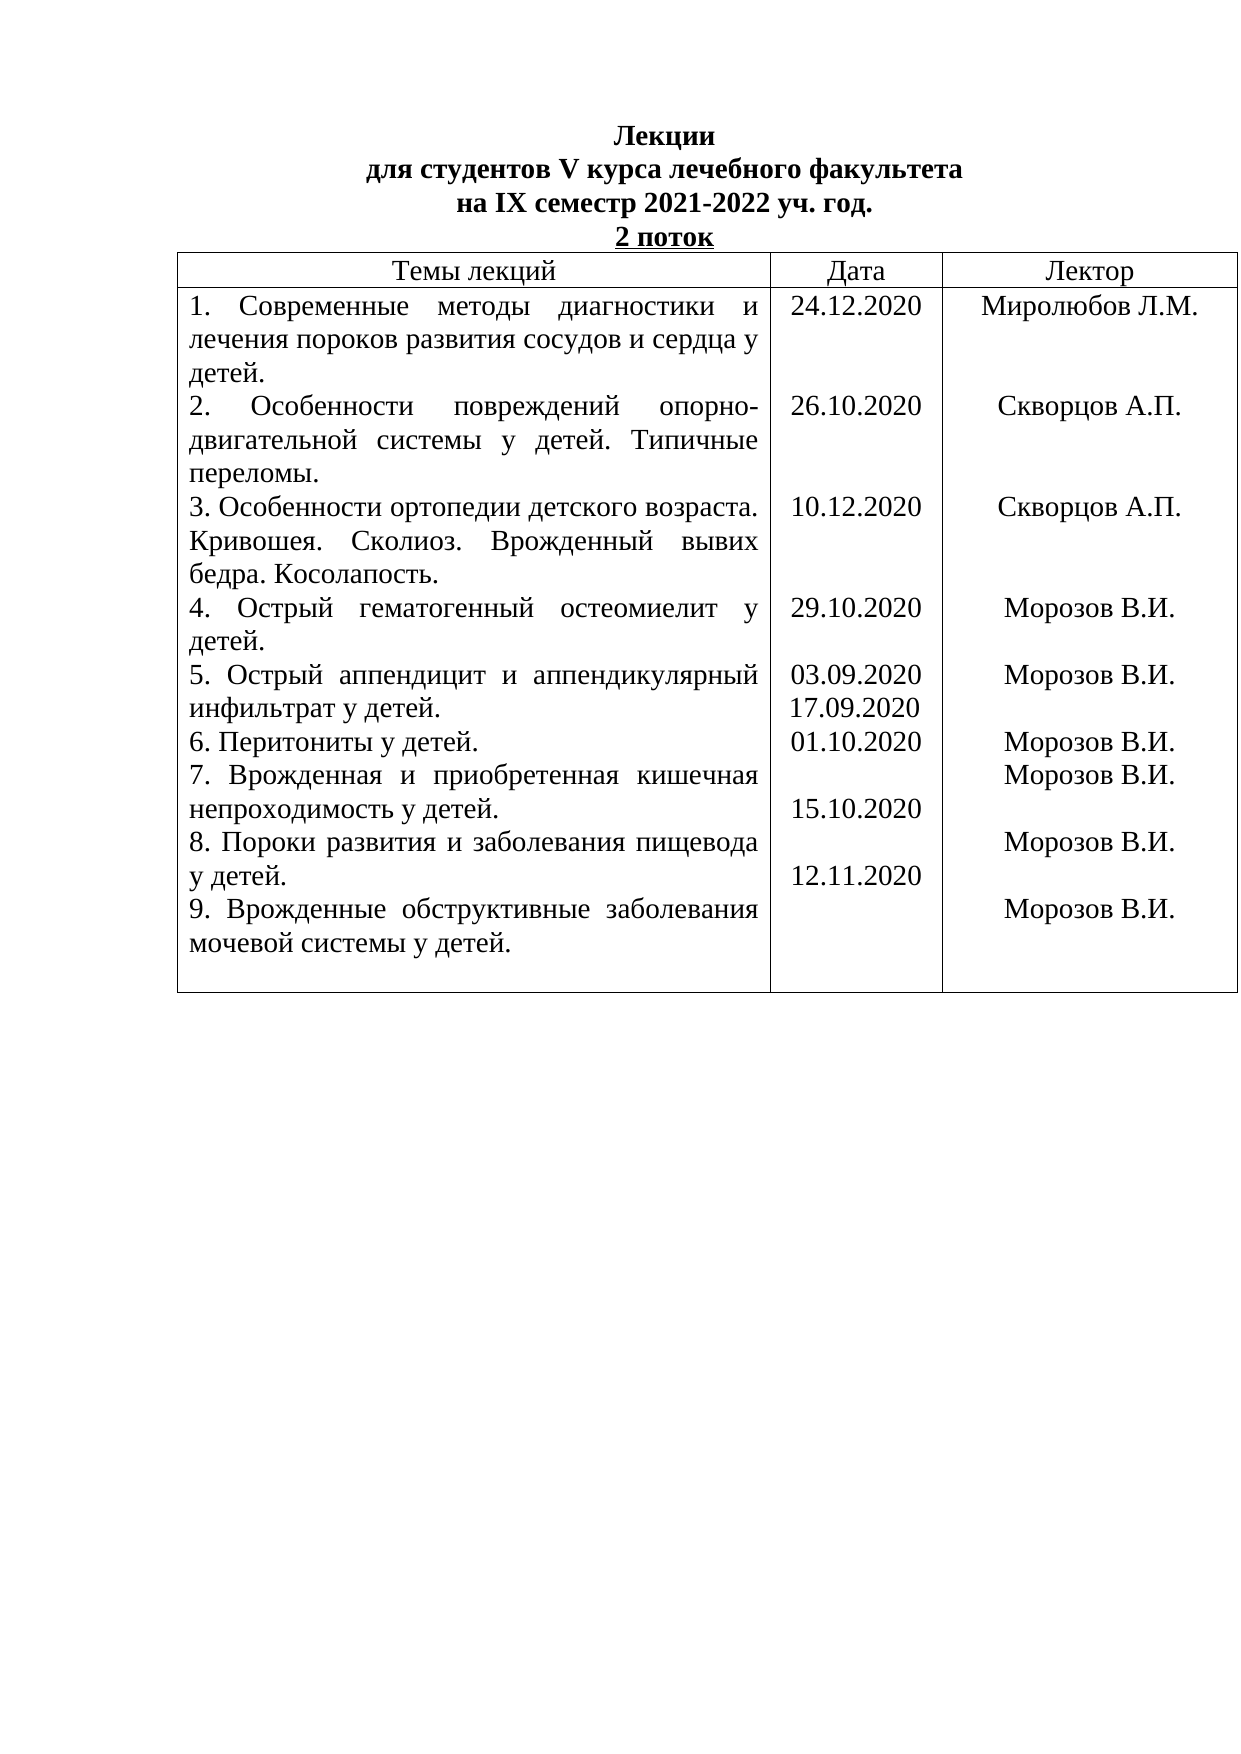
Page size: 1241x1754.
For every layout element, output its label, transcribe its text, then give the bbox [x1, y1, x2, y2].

table_cell 24.12.2020 26.10.2020 10.12.2020 29.10.2020 03.09.2020 17.09.2020 01.10.2020 15.10.2020 12.11.2020 [771, 288, 942, 992]
text на IX семестр 2021-2022 уч. год. [177, 185, 1152, 219]
text для студентов V курса лечебного факультета [177, 152, 1152, 185]
table_header Темы лекций [178, 253, 770, 287]
text 2 поток [177, 219, 1152, 252]
table_header Лектор [943, 253, 1237, 287]
title Лекции [177, 118, 1152, 152]
table_header Дата [771, 253, 942, 287]
table_cell 1. Современные методы диагностики и лечения пороков развития сосудов и сердца у детей. 2. Особенности повреждений опорно-двигательной системы у детей. Типичные переломы. 3. Особенности ортопедии детского возраста. Кривошея. Сколиоз. Врожденный вывих бедра. Косолапость. 4. Острый гематогенный остеомиелит у детей. 5. Острый аппендицит и аппендикулярный инфильтрат у детей. 6. Перитониты у детей. 7. Врожденная и приобретенная кишечная непроходимость у детей. 8. Пороки развития и заболевания пищевода у детей. 9. Врожденные обструктивные заболевания мочевой системы у детей. [178, 288, 770, 992]
table_cell Миролюбов Л.М. Скворцов А.П. Скворцов А.П. Морозов В.И. Морозов В.И. Морозов В.И. Морозов В.И. Морозов В.И. Морозов В.И. [943, 288, 1237, 992]
